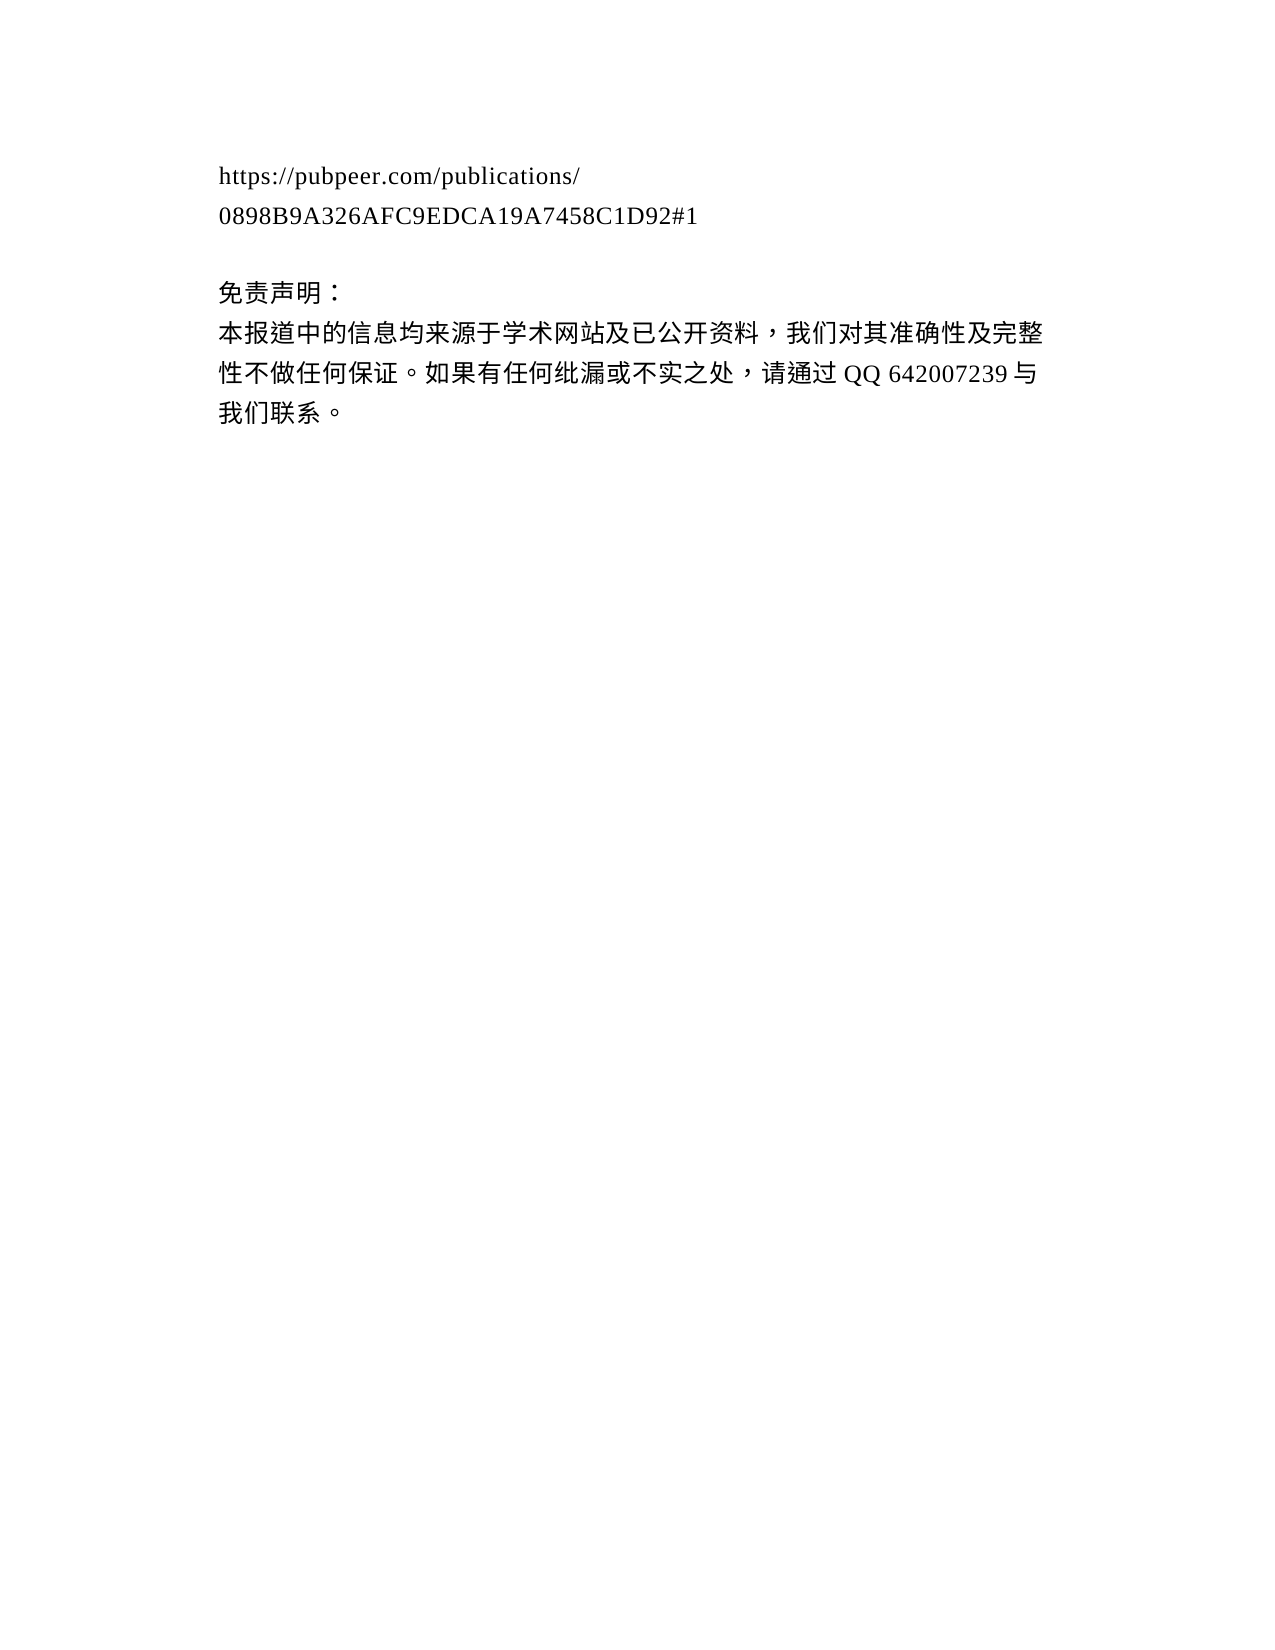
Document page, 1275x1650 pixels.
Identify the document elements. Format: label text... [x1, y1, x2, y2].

text 本报道中的信息均来源于学术网站及已公开资料，我们对其准确性及完整性不做任何保证。如果有任何纰漏或不实之处，请通过QQ 642007239与我们联系。 [219, 310, 1056, 430]
text 免责声明： [219, 270, 1056, 310]
text https://pubpeer.com/publications/0898B9A326AFC9EDCA19A7458C1D92#1 [219, 150, 1056, 230]
